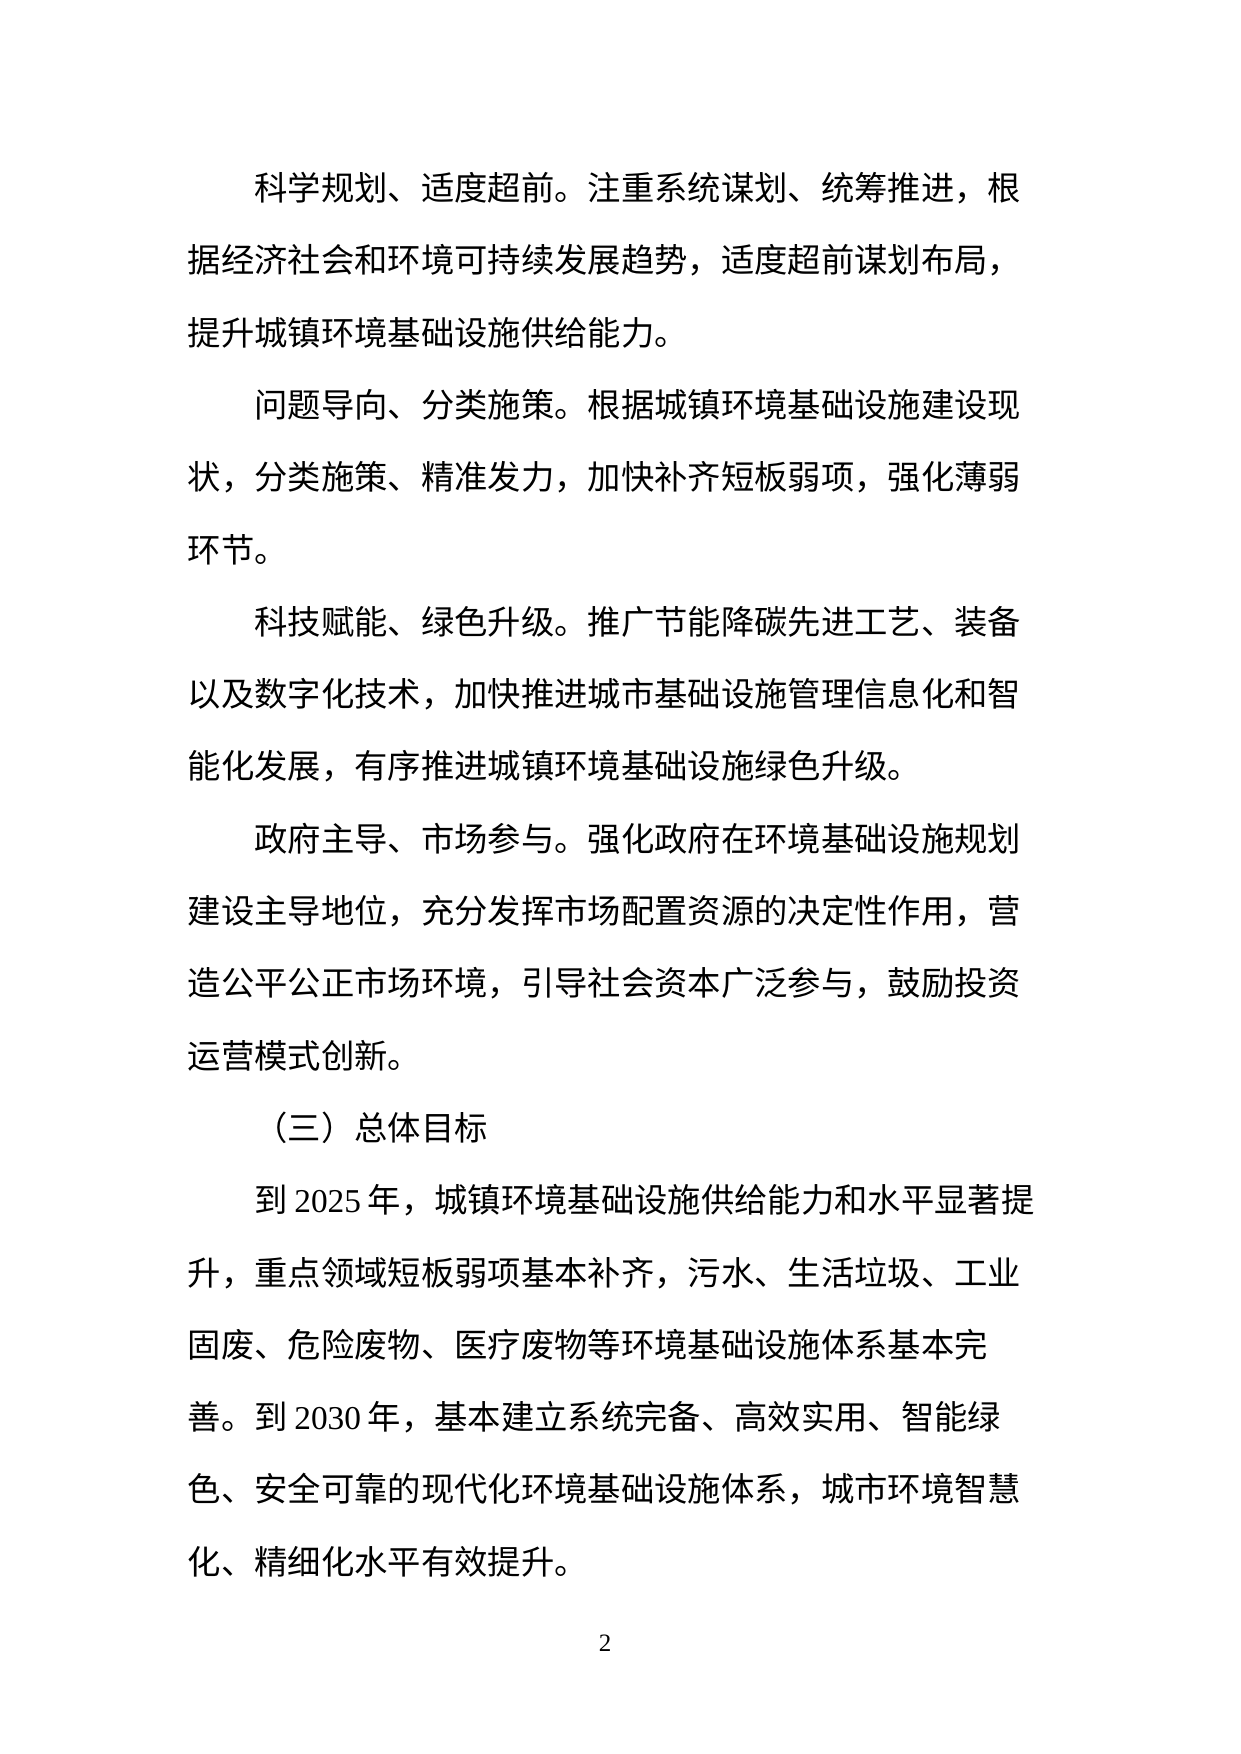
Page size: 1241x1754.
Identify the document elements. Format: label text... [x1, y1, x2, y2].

list 总体目标 [187, 1102, 1053, 1150]
text 政府主导、市场参与。强化政府在环境基础设施规划建设主导地位，充分发挥市场配置资源的决定性作用，营造公平公正市场环境，引导社会资本广泛参与，鼓励投资运营模式创新。 [187, 813, 1053, 1078]
text 问题导向、分类施策。根据城镇环境基础设施建设现状，分类施策、精准发力，加快补齐短板弱项，强化薄弱环节。 [187, 379, 1053, 572]
text 科技赋能、绿色升级。推广节能降碳先进工艺、装备以及数字化技术，加快推进城市基础设施管理信息化和智能化发展，有序推进城镇环境基础设施绿色升级。 [187, 596, 1053, 788]
text 科学规划、适度超前。注重系统谋划、统筹推进，根据经济社会和环境可持续发展趋势，适度超前谋划布局，提升城镇环境基础设施供给能力。 [187, 162, 1053, 355]
text 到2025年，城镇环境基础设施供给能力和水平显著提升，重点领域短板弱项基本补齐，污水、生活垃圾、工业固废、危险废物、医疗废物等环境基础设施体系基本完善。到2030年，基本建立系统完备、高效实用、智能绿色、安全可靠的现代化环境基础设施体系，城市环境智慧化、精细化水平有效提升。 [187, 1174, 1053, 1584]
